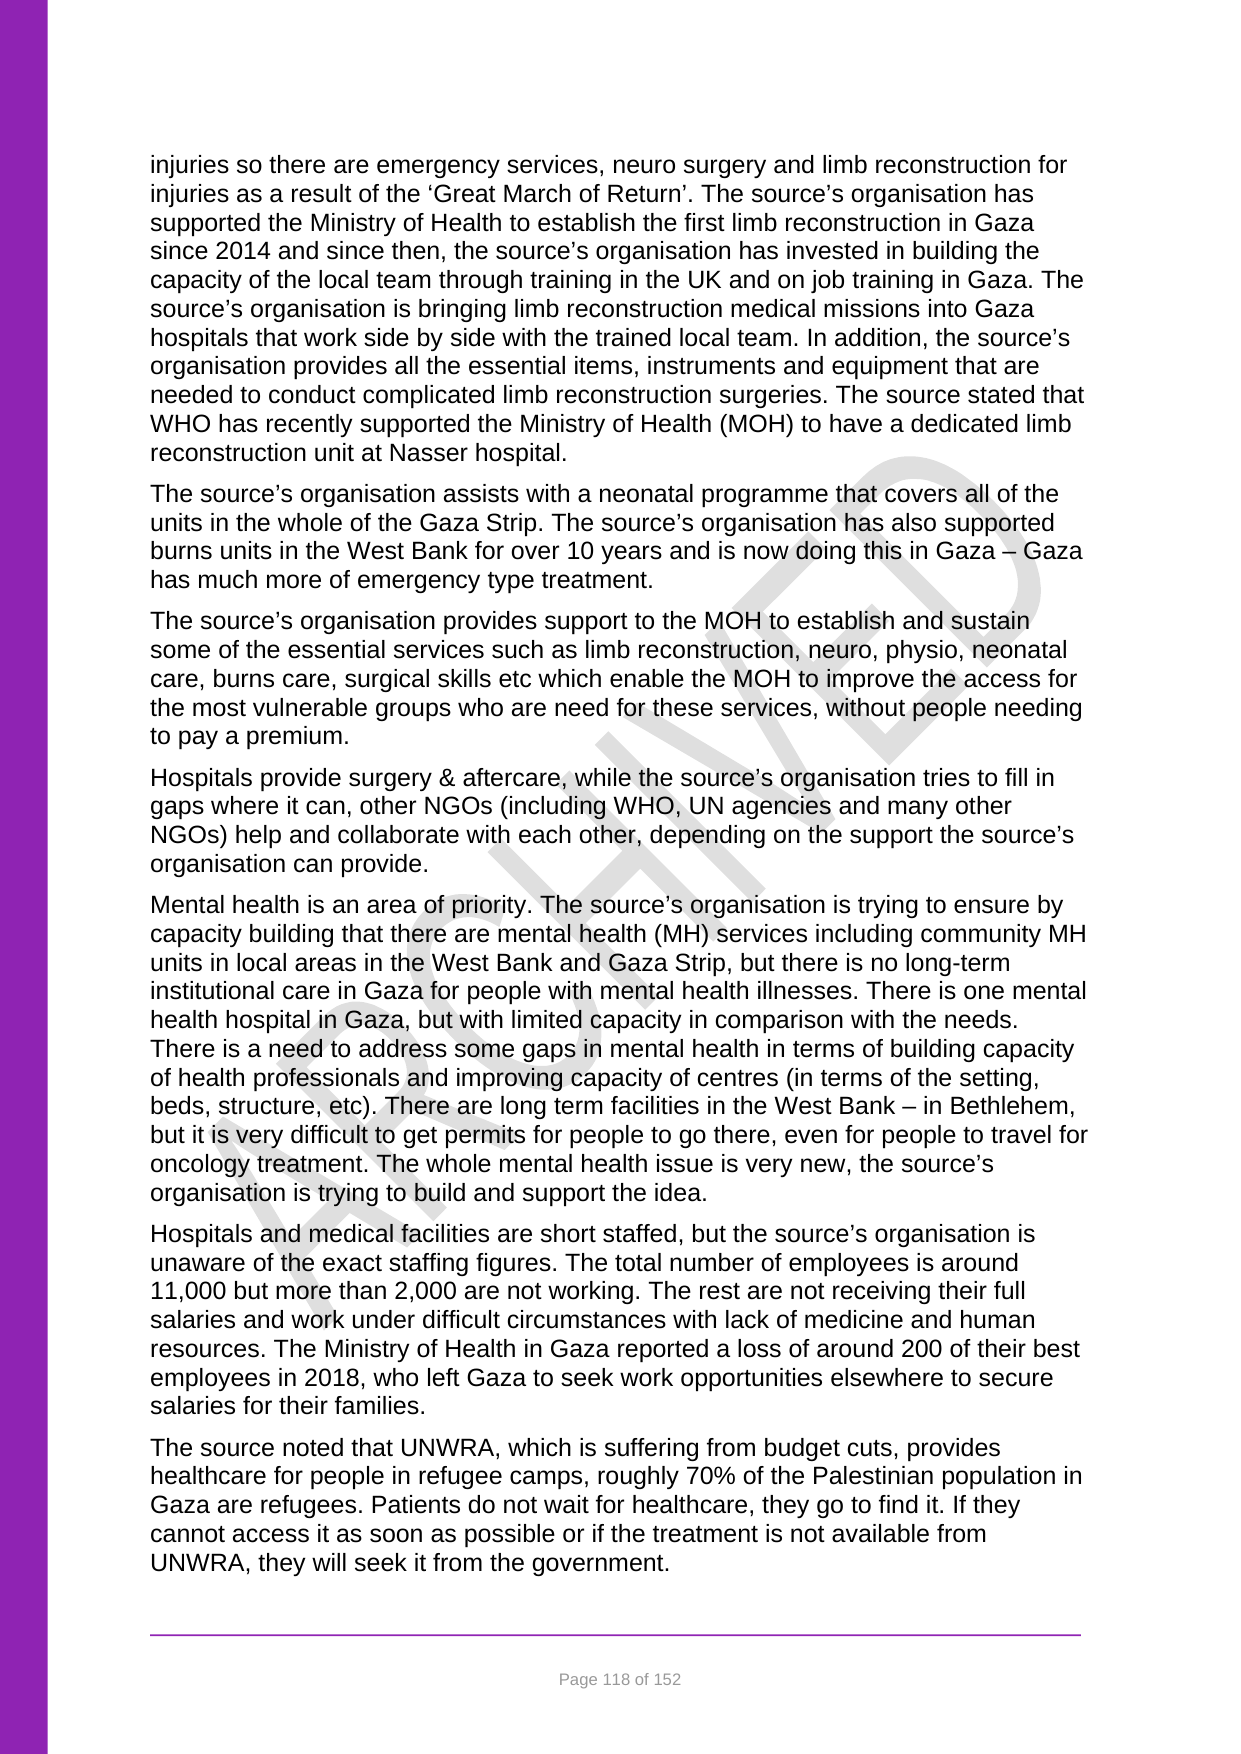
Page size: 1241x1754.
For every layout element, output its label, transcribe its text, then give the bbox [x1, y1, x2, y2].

text Hospitals provide surgery & aftercare, while the source’s organisation tries to fill in gaps where it can, other NGOs (including WHO, UN agencies and many other NGOs) help and collaborate with each other, depending on the support the source’s organisation can provide. [150, 762, 1090, 877]
text Mental health is an area of priority. The source’s organisation is trying to ensure by capacity building that there are mental health (MH) services including community MH units in local areas in the West Bank and Gaza Strip, but there is no long-term institutional care in Gaza for people with mental health illnesses. There is one mental health hospital in Gaza, but with limited capacity in comparison with the needs. There is a need to address some gaps in mental health in terms of building capacity of health professionals and improving capacity of centres (in terms of the setting, beds, structure, etc). There are long term facilities in the West Bank – in Bethlehem, but it is very difficult to get permits for people to go there, even for people to travel for oncology treatment. The whole mental health issue is very new, the source’s organisation is trying to build and support the idea. [150, 890, 1090, 1206]
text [150, 150, 1090, 466]
text The source noted that UNWRA, which is suffering from budget cuts, provides healthcare for people in refugee camps, roughly 70% of the Palestinian population in Gaza are refugees. Patients do not wait for healthcare, they go to find it. If they cannot access it as soon as possible or if the treatment is not available from UNWRA, they will seek it from the government. [150, 1432, 1090, 1576]
text The source’s organisation provides support to the MOH to establish and sustain some of the essential services such as limb reconstruction, neuro, physio, neonatal care, burns care, surgical skills etc which enable the MOH to improve the access for the most vulnerable groups who are need for these services, without people needing to pay a premium. [150, 606, 1090, 750]
text The source’s organisation assists with a neonatal programme that covers all of the units in the whole of the Gaza Strip. The source’s organisation has also supported burns units in the West Bank for over 10 years and is now doing this in Gaza – Gaza has much more of emergency type treatment. [150, 479, 1090, 594]
text Hospitals and medical facilities are short staffed, but the source’s organisation is unaware of the exact staffing figures. The total number of employees is around 11,000 but more than 2,000 are not working. The rest are not receiving their full salaries and work under difficult circumstances with lack of medicine and human resources. The Ministry of Health in Gaza reported a loss of around 200 of their best employees in 2018, who left Gaza to seek work opportunities elsewhere to secure salaries for their families. [150, 1219, 1090, 1420]
